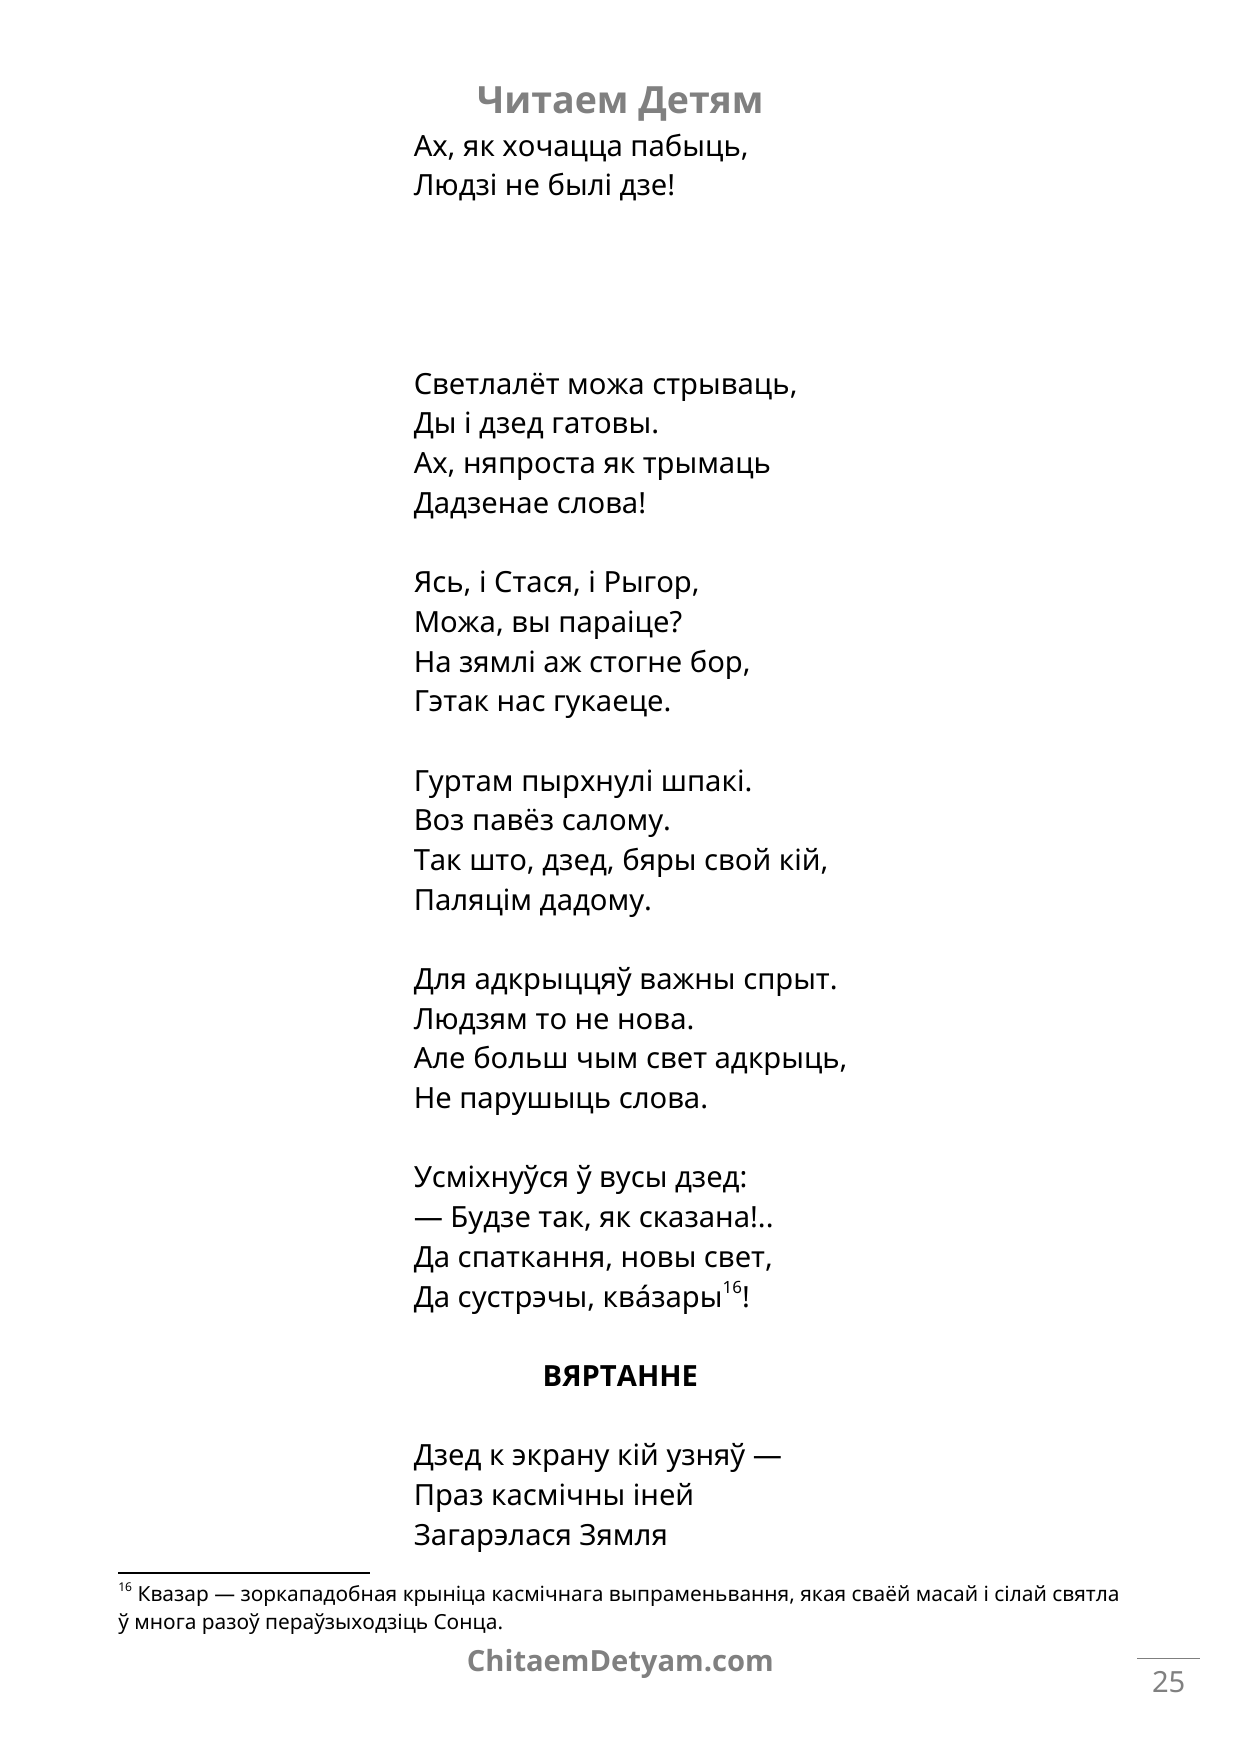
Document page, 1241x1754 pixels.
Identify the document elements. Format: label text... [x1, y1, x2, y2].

text Не парушыць слова. [354, 1077, 1122, 1117]
text Гэтак нас гукаеце. [354, 681, 1122, 720]
text Праз касмічны іней [354, 1474, 1122, 1514]
text Так што, дзед, бяры свой кій, [354, 839, 1122, 879]
text Дзед к экрану кій узняў — [354, 1434, 1122, 1474]
text Ды і дзед гатовы. [354, 403, 1122, 442]
text Але больш чым свет адкрыць, [354, 1038, 1122, 1077]
text Загарэлася Зямля [354, 1514, 1122, 1554]
text Усміхнуўся ў вусы дзед: [354, 1157, 1122, 1196]
text Ах, як хочацца пабыць, [354, 125, 1122, 164]
text Да спаткання, новы свет, [354, 1236, 1122, 1276]
text Да сустрэчы, ква́зары! [354, 1276, 1122, 1316]
text Людзям то не нова. [354, 998, 1122, 1038]
text Ах, няпроста як трымаць [354, 442, 1122, 482]
text Светлалёт можа стрываць, [354, 363, 1122, 403]
text Можа, вы параіце? [354, 601, 1122, 641]
text Воз павёз салому. [354, 799, 1122, 839]
text — Будзе так, як сказана!.. [354, 1196, 1122, 1236]
text Людзі не былі дзе! [354, 164, 1122, 204]
text Для адкрыццяў важны спрыт. [354, 958, 1122, 998]
text На зямлі аж стогне бор, [354, 641, 1122, 681]
text Паляцім дадому. [354, 879, 1122, 919]
text Дадзенае слова! [354, 482, 1122, 522]
text Ясь, і Стася, і Рыгор, [354, 561, 1122, 601]
subtitle ВЯРТАННЕ [118, 1355, 1122, 1395]
text Гуртам пырхнулі шпакі. [354, 760, 1122, 799]
